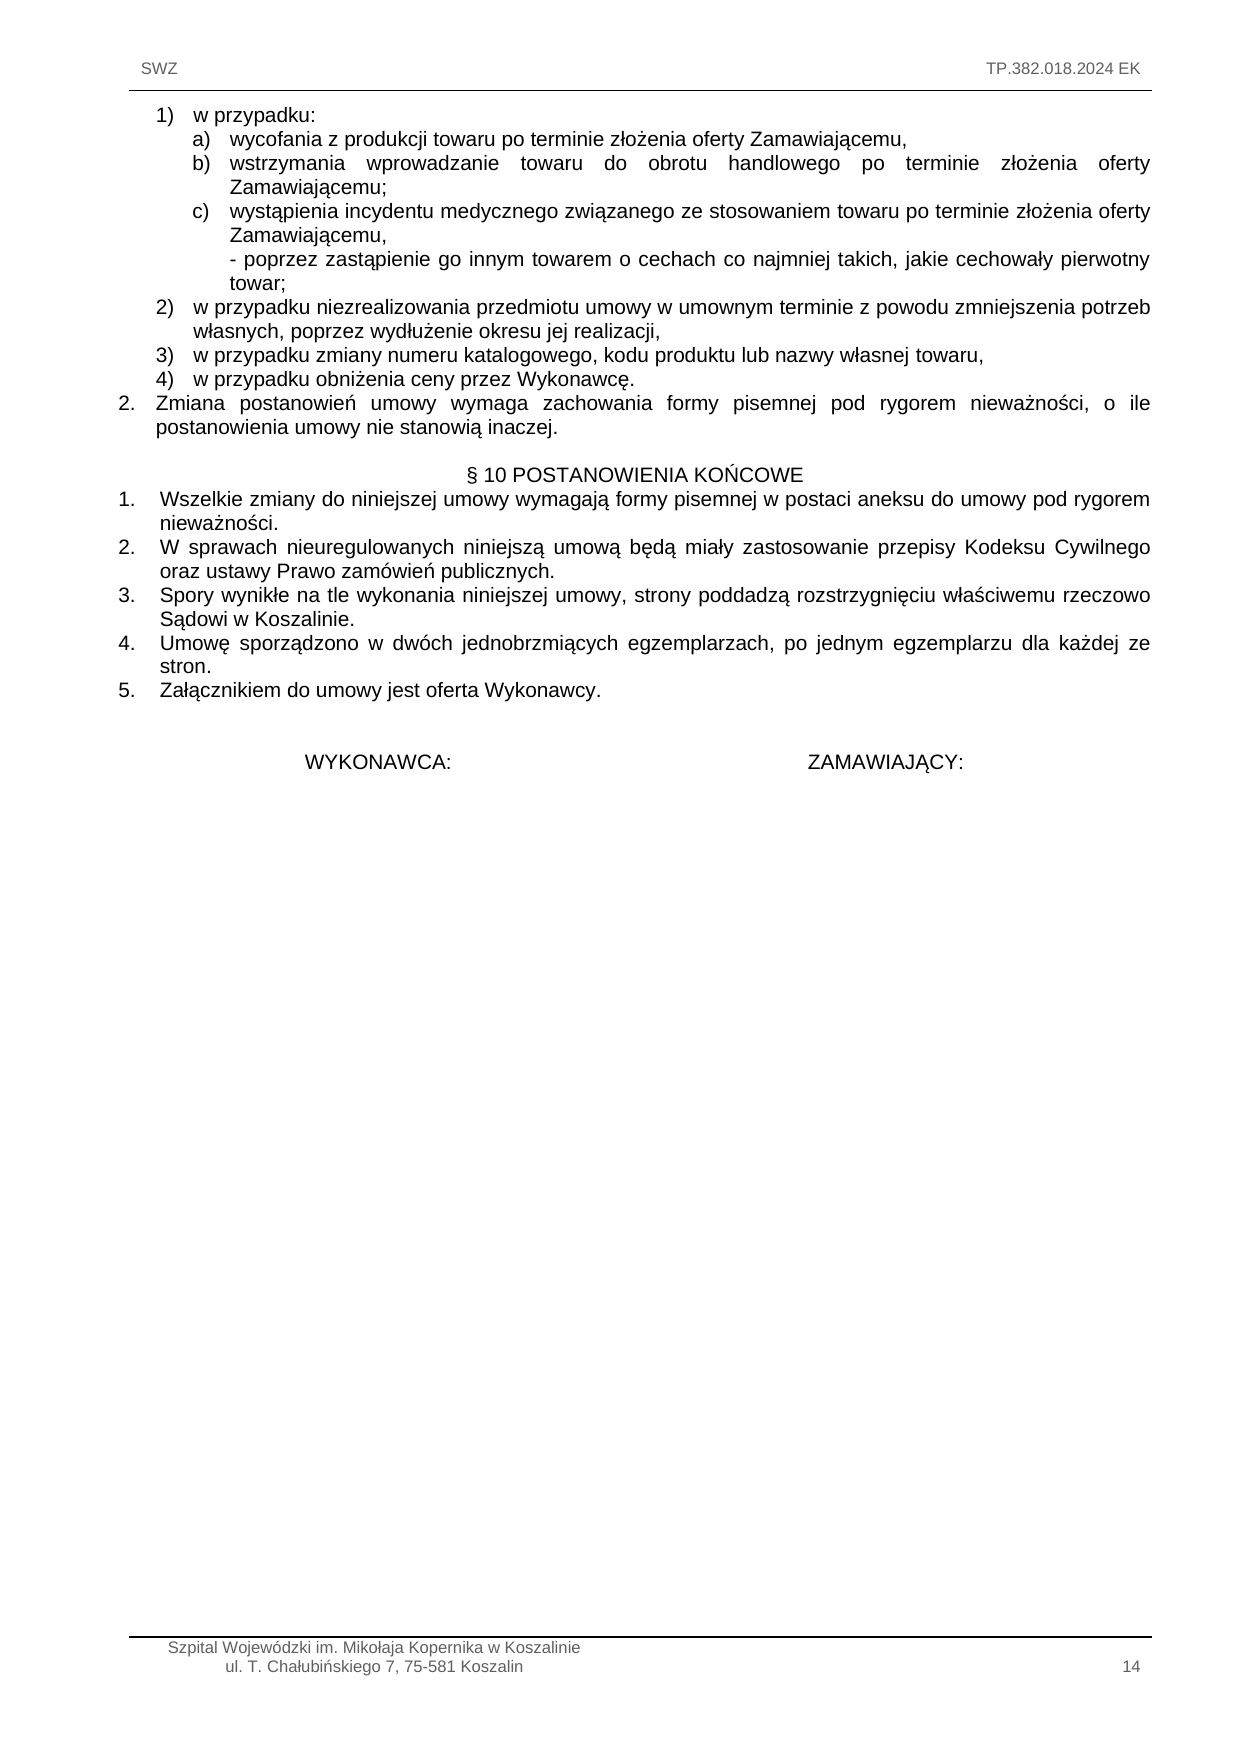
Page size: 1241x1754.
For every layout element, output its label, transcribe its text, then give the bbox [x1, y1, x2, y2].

list w przypadku obniżenia ceny przez Wykonawcę. [156, 367, 1152, 391]
list Załącznikiem do umowy jest oferta Wykonawcy. [118, 678, 1152, 702]
list w przypadku niezrealizowania przedmiotu umowy w umownym terminie z powodu zmniejszenia potrzeb własnych, poprzez wydłużenie okresu jej realizacji, [156, 295, 1152, 343]
text - poprzez zastąpienie go innym towarem o cechach co najmniej takich, jakie cechowały pierwotny towar; [229, 247, 1152, 295]
table_header ZAMAWIAJĄCY: [629, 750, 1142, 774]
list wstrzymania wprowadzanie towaru do obrotu handlowego po terminie złożenia oferty Zamawiającemu; [192, 151, 1152, 199]
list Umowę sporządzono w dwóch jednobrzmiących egzemplarzach, po jednym egzemplarzu dla każdej ze stron. [118, 630, 1152, 678]
list wystąpienia incydentu medycznego związanego ze stosowaniem towaru po terminie złożenia oferty Zamawiającemu, [192, 199, 1152, 247]
list w przypadku zmiany numeru katalogowego, kodu produktu lub nazwy własnej towaru, [156, 343, 1152, 367]
text § 10 POSTANOWIENIA KOŃCOWE [118, 463, 1152, 487]
list W sprawach nieuregulowanych niniejszą umową będą miały zastosowanie przepisy Kodeksu Cywilnego oraz ustawy Prawo zamówień publicznych. [118, 534, 1152, 582]
list Zmiana postanowień umowy wymaga zachowania formy pisemnej pod rygorem nieważności, o ile postanowienia umowy nie stanowią inaczej. [118, 391, 1152, 439]
list w przypadku: [156, 103, 1152, 127]
table_header WYKONAWCA: [127, 750, 629, 774]
list wycofania z produkcji towaru po terminie złożenia oferty Zamawiającemu, [192, 127, 1152, 151]
list Spory wynikłe na tle wykonania niniejszej umowy, strony poddadzą rozstrzygnięciu właściwemu rzeczowo Sądowi w Koszalinie. [118, 582, 1152, 630]
list Wszelkie zmiany do niniejszej umowy wymagają formy pisemnej w postaci aneksu do umowy pod rygorem nieważności. [118, 487, 1152, 534]
